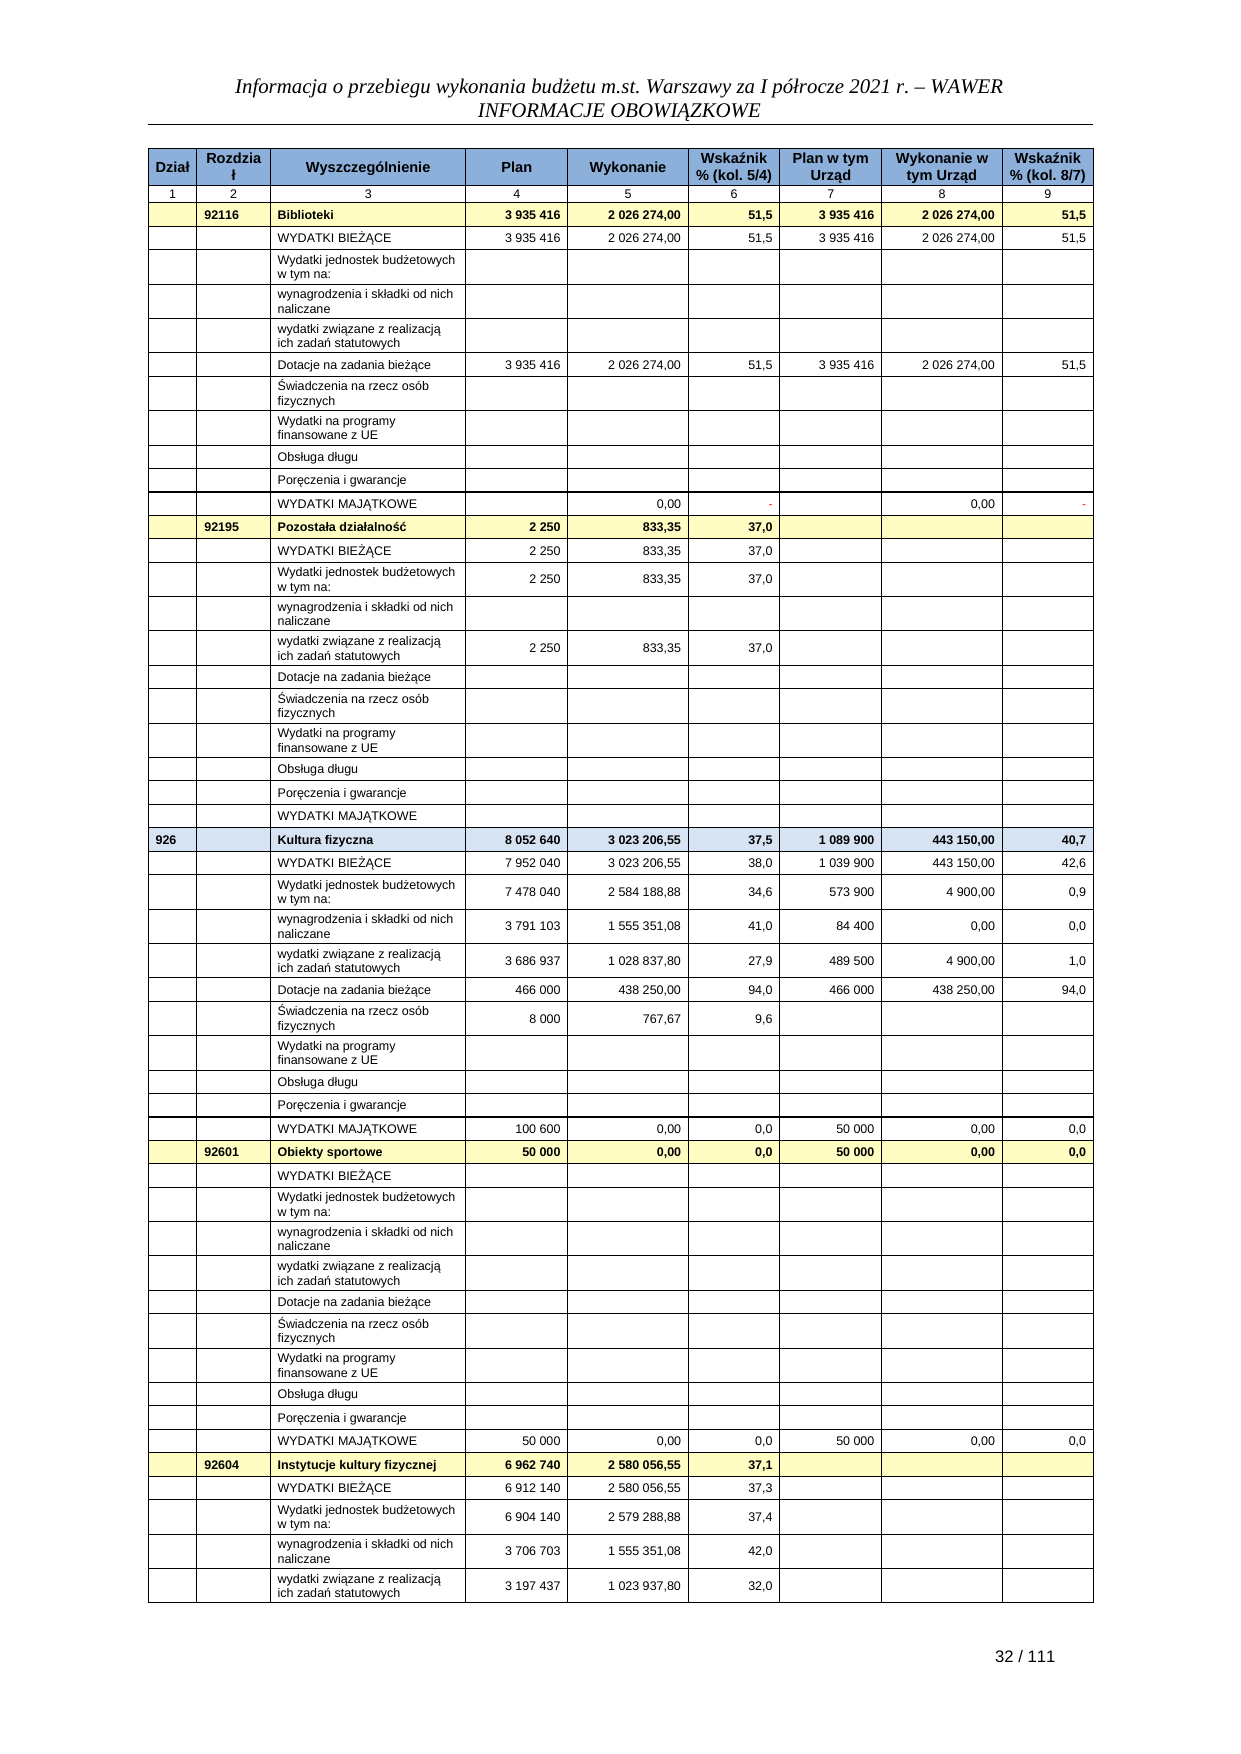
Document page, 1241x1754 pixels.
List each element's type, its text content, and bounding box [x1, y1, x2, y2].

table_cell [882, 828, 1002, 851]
table_cell 8 [882, 186, 1002, 202]
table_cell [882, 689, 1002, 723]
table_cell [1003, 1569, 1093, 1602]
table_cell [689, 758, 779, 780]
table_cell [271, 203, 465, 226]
table_header Rozdział [197, 149, 270, 185]
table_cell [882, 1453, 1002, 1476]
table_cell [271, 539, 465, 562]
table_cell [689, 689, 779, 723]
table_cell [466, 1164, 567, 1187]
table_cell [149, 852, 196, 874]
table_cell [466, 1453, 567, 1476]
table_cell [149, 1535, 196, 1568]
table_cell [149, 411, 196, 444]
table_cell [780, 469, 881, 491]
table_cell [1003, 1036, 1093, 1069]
table_cell 3 [271, 186, 465, 202]
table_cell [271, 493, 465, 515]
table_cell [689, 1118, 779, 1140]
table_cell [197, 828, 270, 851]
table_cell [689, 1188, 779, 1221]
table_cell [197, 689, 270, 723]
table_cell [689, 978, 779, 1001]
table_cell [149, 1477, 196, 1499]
table_header Wskaźnik % (kol. 8/7) [1003, 149, 1093, 185]
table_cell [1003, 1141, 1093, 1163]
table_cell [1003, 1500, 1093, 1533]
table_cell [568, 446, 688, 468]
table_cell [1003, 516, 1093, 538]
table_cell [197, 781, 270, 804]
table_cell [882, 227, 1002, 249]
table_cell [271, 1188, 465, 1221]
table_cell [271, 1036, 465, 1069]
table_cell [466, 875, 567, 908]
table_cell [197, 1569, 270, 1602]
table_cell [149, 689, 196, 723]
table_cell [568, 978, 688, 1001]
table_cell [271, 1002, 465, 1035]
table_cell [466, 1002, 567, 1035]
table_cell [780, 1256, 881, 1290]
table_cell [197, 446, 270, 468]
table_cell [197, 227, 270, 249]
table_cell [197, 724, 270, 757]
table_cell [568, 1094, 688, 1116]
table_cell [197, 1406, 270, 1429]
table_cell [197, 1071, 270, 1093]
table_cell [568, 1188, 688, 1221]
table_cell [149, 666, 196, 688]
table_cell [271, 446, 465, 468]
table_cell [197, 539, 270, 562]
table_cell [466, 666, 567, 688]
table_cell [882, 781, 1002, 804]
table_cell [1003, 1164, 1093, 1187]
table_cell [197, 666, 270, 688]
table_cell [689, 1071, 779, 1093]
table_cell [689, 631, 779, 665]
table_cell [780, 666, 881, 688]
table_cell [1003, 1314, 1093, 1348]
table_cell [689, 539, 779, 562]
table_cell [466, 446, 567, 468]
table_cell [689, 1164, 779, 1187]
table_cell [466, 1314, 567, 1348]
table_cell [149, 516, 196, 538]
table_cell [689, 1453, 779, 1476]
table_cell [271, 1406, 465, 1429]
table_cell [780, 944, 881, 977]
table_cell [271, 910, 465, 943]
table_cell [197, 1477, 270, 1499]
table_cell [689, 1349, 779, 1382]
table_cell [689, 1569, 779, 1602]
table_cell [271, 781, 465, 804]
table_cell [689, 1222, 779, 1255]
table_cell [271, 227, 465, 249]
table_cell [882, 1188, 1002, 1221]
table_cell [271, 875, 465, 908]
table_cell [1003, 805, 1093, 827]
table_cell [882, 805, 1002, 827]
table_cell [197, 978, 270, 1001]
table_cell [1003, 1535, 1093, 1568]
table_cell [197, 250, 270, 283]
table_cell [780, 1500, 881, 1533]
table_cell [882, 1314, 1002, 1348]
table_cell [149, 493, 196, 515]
table_cell 4 [466, 186, 567, 202]
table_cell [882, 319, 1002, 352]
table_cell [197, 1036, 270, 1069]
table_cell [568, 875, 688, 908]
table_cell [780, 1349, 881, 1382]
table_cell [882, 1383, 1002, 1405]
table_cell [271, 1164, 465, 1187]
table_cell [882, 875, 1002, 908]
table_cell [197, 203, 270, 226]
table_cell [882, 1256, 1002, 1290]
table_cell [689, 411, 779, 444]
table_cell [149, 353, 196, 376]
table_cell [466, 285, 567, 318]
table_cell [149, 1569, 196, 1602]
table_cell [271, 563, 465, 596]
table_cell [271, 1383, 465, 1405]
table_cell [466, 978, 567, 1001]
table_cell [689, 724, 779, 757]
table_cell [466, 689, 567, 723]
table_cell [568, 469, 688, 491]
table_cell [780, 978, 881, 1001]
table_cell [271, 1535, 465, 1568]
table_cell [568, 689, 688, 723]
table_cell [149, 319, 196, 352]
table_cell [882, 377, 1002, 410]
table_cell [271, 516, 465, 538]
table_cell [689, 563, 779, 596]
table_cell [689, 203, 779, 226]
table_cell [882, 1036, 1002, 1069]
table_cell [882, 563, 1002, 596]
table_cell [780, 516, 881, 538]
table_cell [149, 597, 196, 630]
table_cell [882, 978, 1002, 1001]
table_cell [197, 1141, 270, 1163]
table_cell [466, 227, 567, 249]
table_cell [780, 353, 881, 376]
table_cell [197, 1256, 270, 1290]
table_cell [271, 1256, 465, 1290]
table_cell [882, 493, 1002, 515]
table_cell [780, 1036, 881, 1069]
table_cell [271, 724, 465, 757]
table_cell 9 [1003, 186, 1093, 202]
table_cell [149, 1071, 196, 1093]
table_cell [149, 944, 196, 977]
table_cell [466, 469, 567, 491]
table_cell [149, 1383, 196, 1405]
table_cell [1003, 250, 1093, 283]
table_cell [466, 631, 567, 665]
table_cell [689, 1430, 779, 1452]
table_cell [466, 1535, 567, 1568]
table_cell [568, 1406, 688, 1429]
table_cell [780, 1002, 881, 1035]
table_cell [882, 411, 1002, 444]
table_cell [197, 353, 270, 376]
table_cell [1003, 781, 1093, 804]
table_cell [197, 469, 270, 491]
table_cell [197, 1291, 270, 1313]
table_header Dział [149, 149, 196, 185]
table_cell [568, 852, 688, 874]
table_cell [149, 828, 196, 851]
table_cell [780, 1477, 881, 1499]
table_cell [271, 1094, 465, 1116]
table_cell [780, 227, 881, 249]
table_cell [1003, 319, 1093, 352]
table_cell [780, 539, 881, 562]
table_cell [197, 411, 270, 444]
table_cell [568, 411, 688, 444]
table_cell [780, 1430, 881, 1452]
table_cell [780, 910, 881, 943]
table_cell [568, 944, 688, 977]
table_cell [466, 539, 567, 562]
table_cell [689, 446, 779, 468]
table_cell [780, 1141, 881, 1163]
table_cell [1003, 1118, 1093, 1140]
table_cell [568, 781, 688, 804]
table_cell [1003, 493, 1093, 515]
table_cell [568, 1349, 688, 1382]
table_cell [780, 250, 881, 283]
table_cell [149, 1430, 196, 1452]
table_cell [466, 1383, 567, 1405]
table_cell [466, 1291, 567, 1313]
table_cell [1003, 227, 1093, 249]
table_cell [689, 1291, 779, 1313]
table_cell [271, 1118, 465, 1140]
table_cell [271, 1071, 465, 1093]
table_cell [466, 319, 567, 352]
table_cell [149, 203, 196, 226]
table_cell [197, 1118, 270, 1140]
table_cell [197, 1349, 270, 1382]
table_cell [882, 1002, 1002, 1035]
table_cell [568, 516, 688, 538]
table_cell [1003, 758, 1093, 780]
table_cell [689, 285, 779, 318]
table_header Wykonanie w tym Urząd [882, 149, 1002, 185]
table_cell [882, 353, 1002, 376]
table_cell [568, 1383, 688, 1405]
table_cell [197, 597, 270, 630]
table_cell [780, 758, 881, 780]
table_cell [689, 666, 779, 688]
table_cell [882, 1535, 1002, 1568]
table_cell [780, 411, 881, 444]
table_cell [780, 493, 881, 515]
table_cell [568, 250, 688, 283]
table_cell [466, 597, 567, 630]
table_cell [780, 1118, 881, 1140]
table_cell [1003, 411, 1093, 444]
table_cell 2 [197, 186, 270, 202]
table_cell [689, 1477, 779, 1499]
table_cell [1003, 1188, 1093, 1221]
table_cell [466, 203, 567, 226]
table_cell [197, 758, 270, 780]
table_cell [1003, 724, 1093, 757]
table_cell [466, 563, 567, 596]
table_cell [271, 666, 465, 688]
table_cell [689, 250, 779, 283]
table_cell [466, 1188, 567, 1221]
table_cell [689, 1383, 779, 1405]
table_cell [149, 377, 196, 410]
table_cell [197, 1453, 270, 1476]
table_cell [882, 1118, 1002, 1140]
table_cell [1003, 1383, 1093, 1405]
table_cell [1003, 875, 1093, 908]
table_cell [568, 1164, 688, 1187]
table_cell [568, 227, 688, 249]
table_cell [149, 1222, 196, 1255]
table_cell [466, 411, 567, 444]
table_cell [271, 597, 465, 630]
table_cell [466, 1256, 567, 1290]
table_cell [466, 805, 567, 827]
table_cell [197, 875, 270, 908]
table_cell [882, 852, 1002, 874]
table_cell 7 [780, 186, 881, 202]
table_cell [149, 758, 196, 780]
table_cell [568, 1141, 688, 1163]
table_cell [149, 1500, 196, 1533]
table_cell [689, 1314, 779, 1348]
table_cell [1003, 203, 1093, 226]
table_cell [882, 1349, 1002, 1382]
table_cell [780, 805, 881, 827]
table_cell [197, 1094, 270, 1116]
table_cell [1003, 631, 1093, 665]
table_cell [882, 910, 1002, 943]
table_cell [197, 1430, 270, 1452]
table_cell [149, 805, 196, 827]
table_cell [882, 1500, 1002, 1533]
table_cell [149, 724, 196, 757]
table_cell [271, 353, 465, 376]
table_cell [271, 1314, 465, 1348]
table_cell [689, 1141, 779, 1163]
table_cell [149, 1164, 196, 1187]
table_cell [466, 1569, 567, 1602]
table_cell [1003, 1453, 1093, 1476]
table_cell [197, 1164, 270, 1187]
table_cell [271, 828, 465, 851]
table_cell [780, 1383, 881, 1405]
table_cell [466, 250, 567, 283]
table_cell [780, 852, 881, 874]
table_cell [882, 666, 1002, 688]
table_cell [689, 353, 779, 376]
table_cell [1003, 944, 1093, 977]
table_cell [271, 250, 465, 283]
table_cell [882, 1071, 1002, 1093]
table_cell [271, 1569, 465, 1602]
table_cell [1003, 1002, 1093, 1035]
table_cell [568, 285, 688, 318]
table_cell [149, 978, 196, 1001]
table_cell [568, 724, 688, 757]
table_header Plan [466, 149, 567, 185]
table_header Wykonanie [568, 149, 688, 185]
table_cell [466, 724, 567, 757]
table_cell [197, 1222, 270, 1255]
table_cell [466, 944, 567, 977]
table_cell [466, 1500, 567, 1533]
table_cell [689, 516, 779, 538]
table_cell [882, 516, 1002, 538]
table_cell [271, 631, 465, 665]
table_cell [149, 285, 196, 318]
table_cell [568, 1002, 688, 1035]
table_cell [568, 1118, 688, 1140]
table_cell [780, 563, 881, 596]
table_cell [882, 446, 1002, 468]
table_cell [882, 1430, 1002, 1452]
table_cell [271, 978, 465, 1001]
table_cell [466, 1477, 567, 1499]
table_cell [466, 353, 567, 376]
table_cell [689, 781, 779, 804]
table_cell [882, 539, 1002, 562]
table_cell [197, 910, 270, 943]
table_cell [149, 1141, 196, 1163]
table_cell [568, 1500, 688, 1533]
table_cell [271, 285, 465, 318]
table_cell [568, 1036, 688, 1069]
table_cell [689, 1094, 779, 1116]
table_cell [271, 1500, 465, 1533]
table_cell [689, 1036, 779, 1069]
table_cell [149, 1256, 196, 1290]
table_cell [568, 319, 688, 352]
table_cell 1 [149, 186, 196, 202]
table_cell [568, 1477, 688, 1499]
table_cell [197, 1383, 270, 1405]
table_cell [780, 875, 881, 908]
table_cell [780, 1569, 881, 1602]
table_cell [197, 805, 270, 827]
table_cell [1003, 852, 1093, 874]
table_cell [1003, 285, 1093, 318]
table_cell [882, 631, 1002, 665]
table_header Plan w tym Urząd [780, 149, 881, 185]
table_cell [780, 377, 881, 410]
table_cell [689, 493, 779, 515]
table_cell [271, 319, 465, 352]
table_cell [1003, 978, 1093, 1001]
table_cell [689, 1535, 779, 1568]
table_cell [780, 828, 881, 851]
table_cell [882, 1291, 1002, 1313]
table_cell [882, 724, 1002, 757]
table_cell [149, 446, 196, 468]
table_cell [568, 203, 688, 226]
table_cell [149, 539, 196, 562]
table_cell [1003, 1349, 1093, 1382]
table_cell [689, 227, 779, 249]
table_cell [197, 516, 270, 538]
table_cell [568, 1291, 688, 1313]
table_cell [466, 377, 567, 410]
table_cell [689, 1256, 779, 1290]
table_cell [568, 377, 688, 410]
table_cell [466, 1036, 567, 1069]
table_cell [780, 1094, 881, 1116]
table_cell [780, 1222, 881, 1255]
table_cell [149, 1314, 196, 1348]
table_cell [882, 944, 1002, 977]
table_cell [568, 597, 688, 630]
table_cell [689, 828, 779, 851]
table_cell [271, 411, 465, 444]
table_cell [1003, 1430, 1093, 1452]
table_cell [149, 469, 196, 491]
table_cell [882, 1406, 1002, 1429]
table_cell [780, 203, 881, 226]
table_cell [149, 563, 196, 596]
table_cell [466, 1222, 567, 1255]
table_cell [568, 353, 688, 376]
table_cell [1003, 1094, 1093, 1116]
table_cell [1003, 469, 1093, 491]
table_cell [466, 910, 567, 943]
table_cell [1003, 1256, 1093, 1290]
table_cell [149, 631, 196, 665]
table_cell 5 [568, 186, 688, 202]
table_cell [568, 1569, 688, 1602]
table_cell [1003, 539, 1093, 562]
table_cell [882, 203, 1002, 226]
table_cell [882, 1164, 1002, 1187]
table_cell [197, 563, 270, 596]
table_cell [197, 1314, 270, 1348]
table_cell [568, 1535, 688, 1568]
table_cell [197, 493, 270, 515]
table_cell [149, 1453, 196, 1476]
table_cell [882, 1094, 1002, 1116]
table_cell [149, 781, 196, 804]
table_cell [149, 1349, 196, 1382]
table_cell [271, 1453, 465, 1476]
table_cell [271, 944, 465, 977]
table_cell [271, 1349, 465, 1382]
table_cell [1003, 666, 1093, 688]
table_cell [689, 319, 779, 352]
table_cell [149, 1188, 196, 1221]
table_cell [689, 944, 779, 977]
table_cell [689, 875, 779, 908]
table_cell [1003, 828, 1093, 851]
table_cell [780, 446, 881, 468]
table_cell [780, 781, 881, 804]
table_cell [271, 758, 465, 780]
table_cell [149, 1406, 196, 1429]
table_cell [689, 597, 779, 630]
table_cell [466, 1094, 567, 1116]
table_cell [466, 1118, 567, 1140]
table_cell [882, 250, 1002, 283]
table_header Wyszczególnienie [271, 149, 465, 185]
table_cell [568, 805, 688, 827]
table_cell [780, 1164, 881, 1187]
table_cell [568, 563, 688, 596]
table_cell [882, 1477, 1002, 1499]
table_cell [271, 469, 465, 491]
table_cell 6 [689, 186, 779, 202]
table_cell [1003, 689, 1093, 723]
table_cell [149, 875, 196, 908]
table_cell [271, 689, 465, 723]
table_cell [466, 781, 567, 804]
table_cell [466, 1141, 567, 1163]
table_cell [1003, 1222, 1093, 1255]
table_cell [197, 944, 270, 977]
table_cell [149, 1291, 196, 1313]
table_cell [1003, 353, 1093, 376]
table_header Wskaźnik % (kol. 5/4) [689, 149, 779, 185]
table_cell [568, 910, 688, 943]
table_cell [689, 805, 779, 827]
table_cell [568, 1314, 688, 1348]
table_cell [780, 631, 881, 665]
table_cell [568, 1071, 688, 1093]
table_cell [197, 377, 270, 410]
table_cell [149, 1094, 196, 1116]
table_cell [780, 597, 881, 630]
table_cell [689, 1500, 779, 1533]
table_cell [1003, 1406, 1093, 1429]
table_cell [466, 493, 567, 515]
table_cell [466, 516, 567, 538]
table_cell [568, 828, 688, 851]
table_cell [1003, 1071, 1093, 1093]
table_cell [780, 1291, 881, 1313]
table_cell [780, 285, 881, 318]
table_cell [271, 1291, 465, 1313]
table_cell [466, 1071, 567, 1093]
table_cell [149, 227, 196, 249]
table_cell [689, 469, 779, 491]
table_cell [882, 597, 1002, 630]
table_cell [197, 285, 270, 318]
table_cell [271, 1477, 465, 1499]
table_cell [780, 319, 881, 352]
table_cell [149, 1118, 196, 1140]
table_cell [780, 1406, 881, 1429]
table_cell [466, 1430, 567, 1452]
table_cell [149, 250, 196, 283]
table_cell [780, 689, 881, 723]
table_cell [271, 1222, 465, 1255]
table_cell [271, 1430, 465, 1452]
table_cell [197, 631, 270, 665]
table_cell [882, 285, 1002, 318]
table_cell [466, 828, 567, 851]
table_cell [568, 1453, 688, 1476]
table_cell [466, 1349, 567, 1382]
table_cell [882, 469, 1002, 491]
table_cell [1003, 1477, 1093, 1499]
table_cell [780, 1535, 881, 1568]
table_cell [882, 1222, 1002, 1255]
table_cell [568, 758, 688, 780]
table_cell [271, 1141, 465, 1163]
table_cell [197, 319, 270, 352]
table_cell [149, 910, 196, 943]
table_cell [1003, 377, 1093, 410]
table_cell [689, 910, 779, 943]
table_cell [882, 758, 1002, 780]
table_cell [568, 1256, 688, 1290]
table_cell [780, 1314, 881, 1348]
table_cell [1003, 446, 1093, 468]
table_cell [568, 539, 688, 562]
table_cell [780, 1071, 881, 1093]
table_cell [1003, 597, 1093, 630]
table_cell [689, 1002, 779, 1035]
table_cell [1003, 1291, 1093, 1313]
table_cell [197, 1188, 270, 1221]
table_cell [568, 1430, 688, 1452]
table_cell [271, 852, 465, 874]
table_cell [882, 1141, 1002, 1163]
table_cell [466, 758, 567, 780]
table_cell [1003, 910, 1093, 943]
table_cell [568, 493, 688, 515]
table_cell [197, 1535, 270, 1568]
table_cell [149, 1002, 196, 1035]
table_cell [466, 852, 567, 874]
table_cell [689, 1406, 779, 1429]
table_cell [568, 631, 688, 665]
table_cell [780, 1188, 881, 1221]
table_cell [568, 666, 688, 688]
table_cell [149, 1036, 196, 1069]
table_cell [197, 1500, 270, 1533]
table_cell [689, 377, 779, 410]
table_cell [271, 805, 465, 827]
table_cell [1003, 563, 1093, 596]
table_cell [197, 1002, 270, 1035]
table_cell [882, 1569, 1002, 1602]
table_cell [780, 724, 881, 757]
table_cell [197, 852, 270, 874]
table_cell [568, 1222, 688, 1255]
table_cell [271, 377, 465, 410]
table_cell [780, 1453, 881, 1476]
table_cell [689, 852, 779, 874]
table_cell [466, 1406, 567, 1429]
